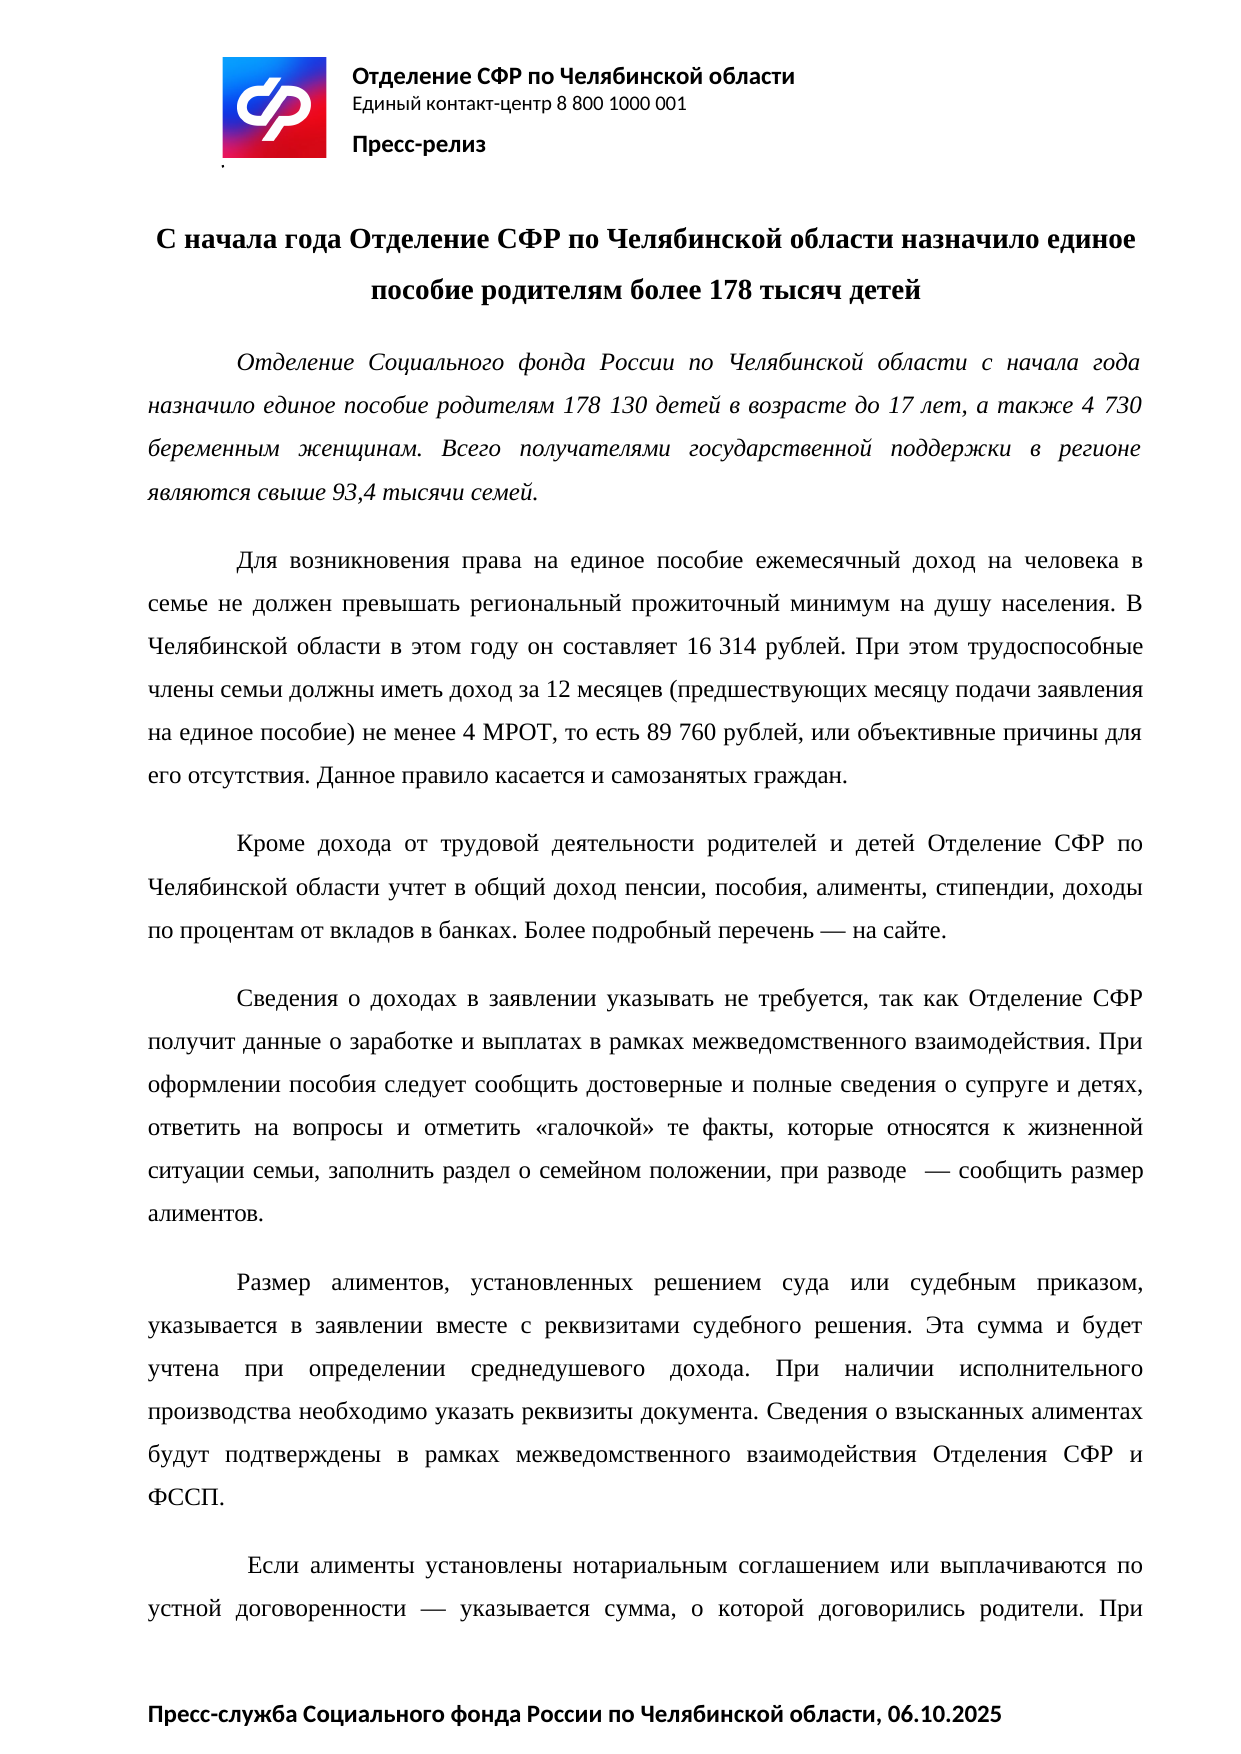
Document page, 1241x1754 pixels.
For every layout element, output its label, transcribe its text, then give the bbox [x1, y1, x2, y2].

picture [222, 57, 327, 158]
text Сведения о доходах в заявлении указывать не требуется, так как Отделение СФР получит данные о заработке и выплатах в рамках межведомственного взаимодействия. При оформлении пособия следует сообщить достоверные и полные сведения о супруге и детях, ответить на вопросы и отметить «галочкой» те факты, которые относятся к жизненной ситуации семьи, заполнить раздел о семейном положении, при разводе — сообщить размер алиментов. [148, 983, 1144, 1227]
text Размер алиментов, установленных решением суда или судебным приказом, указывается в заявлении вместе с реквизитами судебного решения. Эта сумма и будет учтена при определении среднедушевого дохода. При наличии исполнительного производства необходимо указать реквизиты документа. Сведения о взысканных алиментах будут подтверждены в рамках межведомственного взаимодействия Отделения СФР и ФССП. [148, 1267, 1144, 1511]
text С начала года Отделение СФР по Челябинской области назначило единое пособие родителям более 178 тысяч детей [148, 222, 1144, 305]
text Отделение Социального фонда России по Челябинской области с начала года назначило единое пособие родителям 178 130 детей в возрасте до 17 лет, а также 4 730 беременным женщинам. Всего получателями государственной поддержки в регионе являются свыше 93,4 тысячи семей. [148, 347, 1144, 505]
text Для возникновения права на единое пособие ежемесячный доход на человека в семье не должен превышать региональный прожиточный минимум на душу населения. В Челябинской области в этом году он составляет 16 314 рублей. При этом трудоспособные члены семьи должны иметь доход за 12 месяцев (предшествующих месяцу подачи заявления на единое пособие) не менее 4 МРОТ, то есть 89 760 рублей, или объективные причины для его отсутствия. Данное правило касается и самозанятых граждан. [148, 545, 1144, 789]
text Кроме дохода от трудовой деятельности родителей и детей Отделение СФР по Челябинской области учтет в общий доход пенсии, пособия, алименты, стипендии, доходы по процентам от вкладов в банках. Более подробный перечень — на сайте. [148, 828, 1144, 943]
